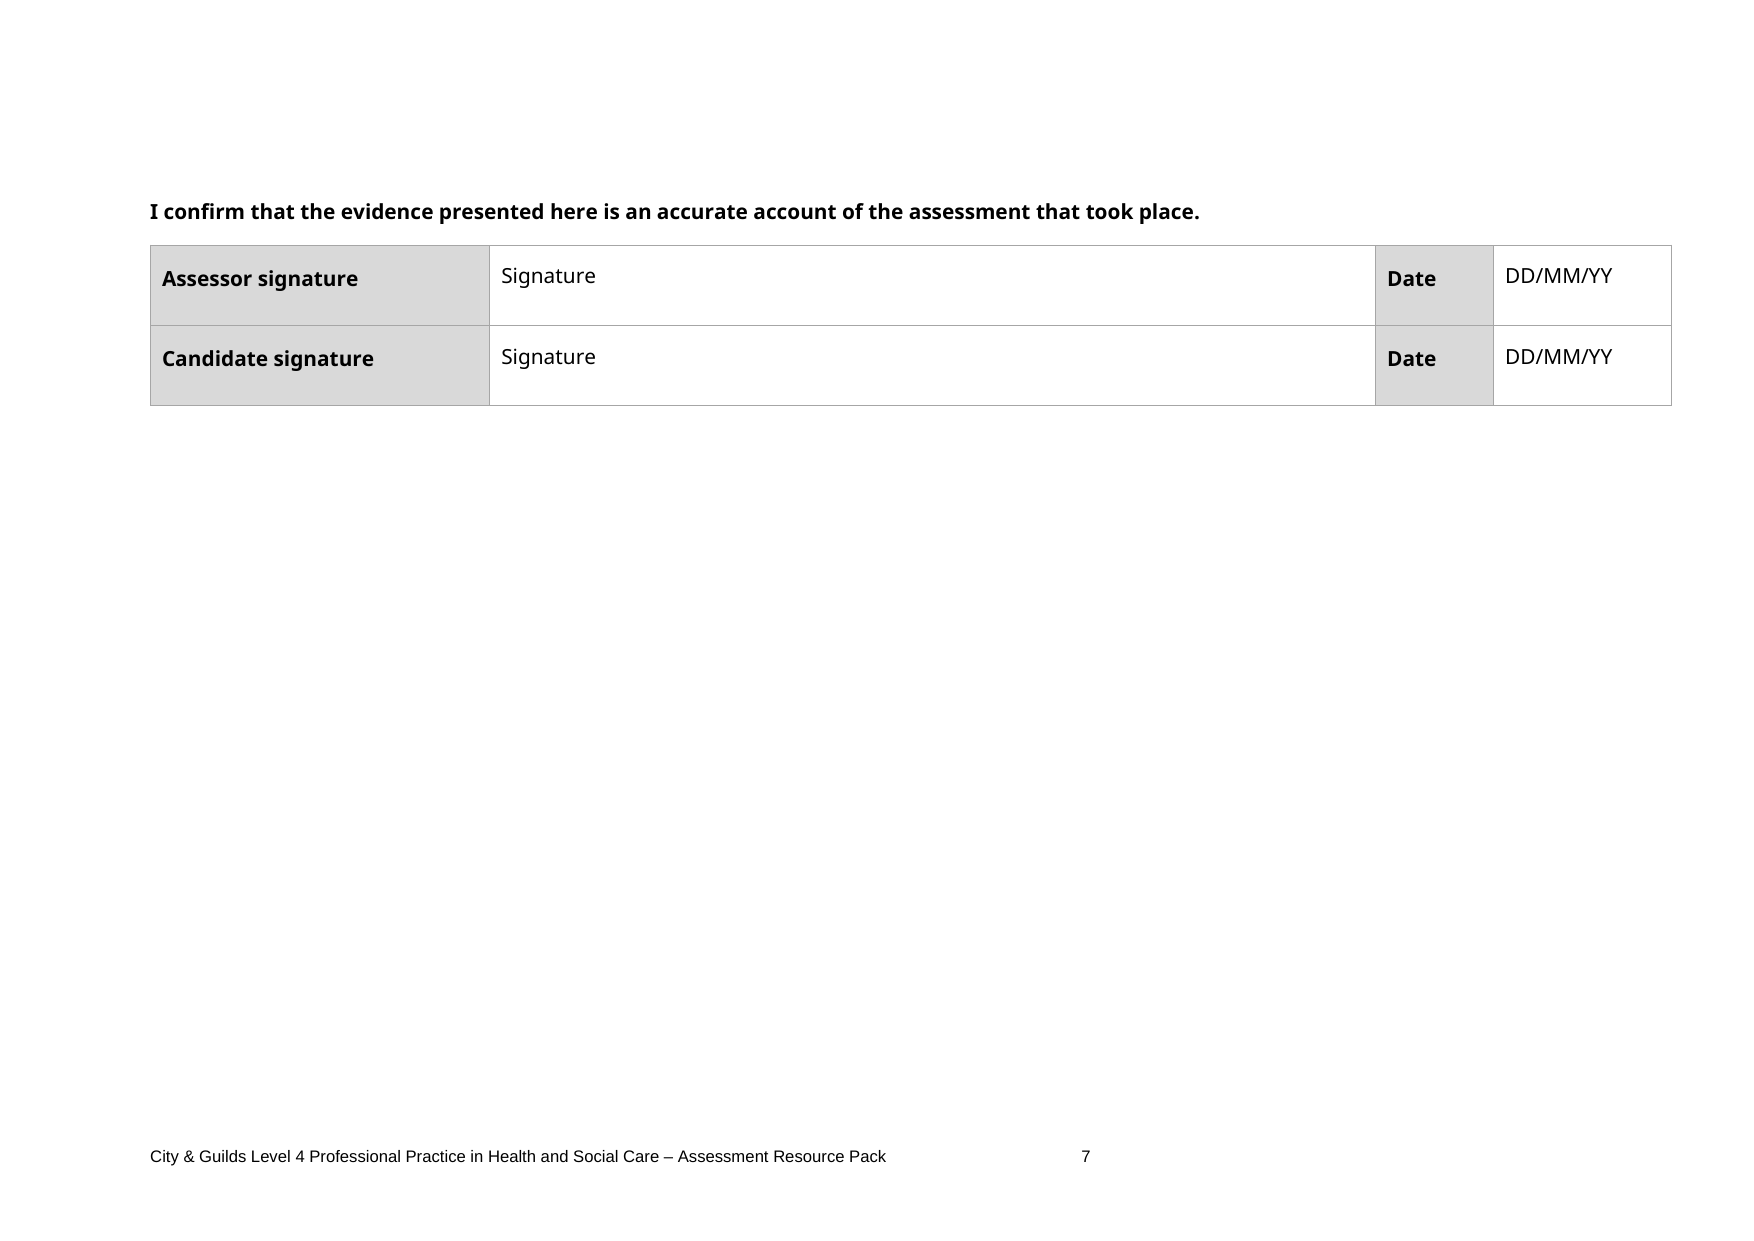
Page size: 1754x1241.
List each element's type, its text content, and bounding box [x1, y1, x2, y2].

text I confirm that the evidence presented here is an accurate account of the assessment that took place. [150, 197, 1604, 226]
table_header Date [1376, 246, 1493, 325]
table_cell DD/MM/YY [1494, 326, 1671, 405]
table_header Signature [490, 246, 1375, 325]
table_header Assessor signature [151, 246, 489, 325]
table_cell Signature [490, 326, 1375, 405]
table_cell Candidate signature [151, 326, 489, 405]
table_header DD/MM/YY [1494, 246, 1671, 325]
table_cell Date [1376, 326, 1493, 405]
